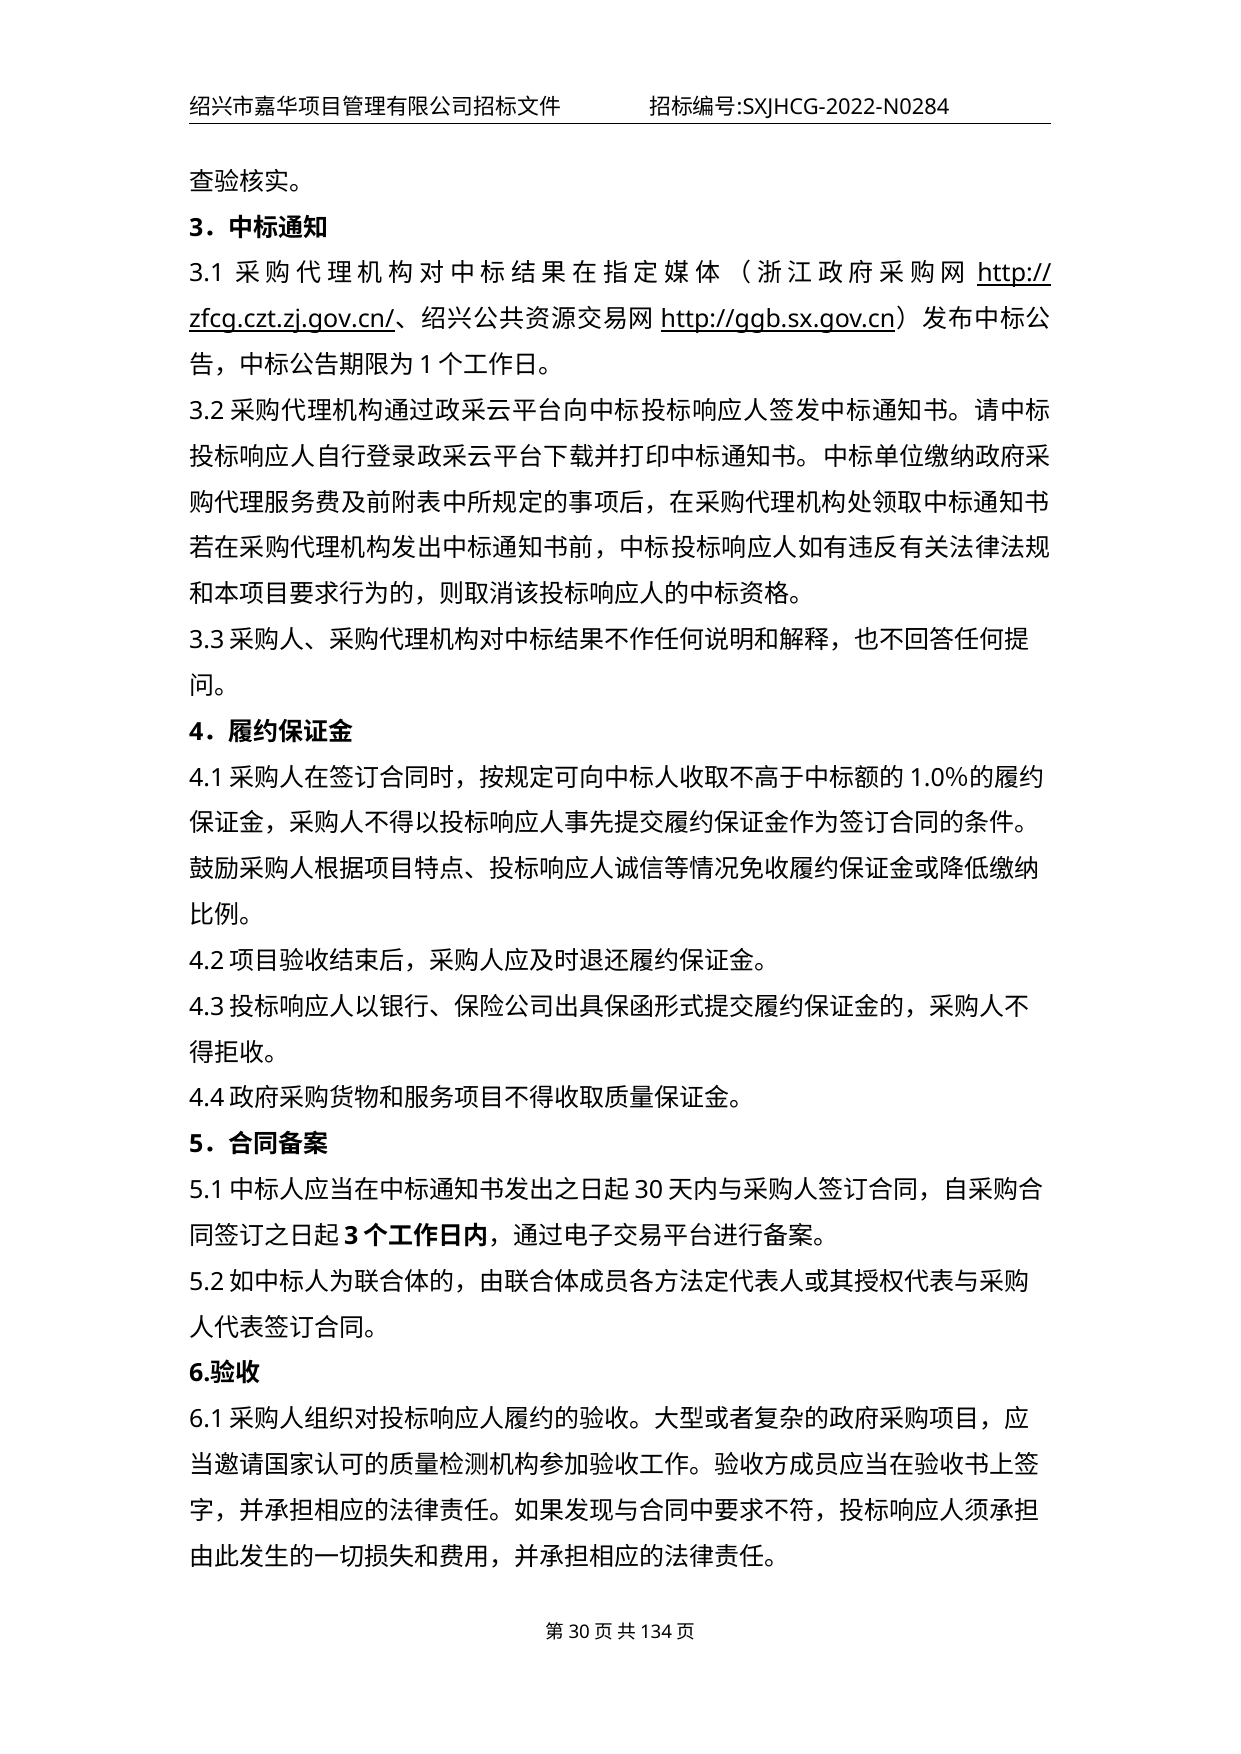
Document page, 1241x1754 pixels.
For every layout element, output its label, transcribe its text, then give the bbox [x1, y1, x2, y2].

text 4.4政府采购货物和服务项目不得收取质量保证金。 [189, 1070, 1051, 1116]
text 4．履约保证金 [189, 703, 1051, 749]
text 3．中标通知 [189, 199, 1051, 245]
text 5.2如中标人为联合体的，由联合体成员各方法定代表人或其授权代表与采购人代表签订合同。 [189, 1253, 1051, 1345]
text 3.3采购人、采购代理机构对中标结果不作任何说明和解释，也不回答任何提问。 [189, 612, 1051, 703]
text 4.2项目验收结束后，采购人应及时退还履约保证金。 [189, 933, 1051, 978]
text 5.1中标人应当在中标通知书发出之日起30天内与采购人签订合同，自采购合同签订之日起3个工作日内，通过电子交易平台进行备案。 [189, 1162, 1051, 1253]
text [189, 153, 1051, 199]
text 5．合同备案 [189, 1116, 1051, 1162]
text 6.验收 [189, 1345, 1051, 1391]
text 6.1采购人组织对投标响应人履约的验收。大型或者复杂的政府采购项目，应当邀请国家认可的质量检测机构参加验收工作。验收方成员应当在验收书上签字，并承担相应的法律责任。如果发现与合同中要求不符，投标响应人须承担由此发生的一切损失和费用，并承担相应的法律责任。 [189, 1391, 1051, 1574]
text 3.1采购代理机构对中标结果在指定媒体（浙江政府采购网http://zfcg.czt.zj.gov.cn/、绍兴公共资源交易网http://ggb.sx.gov.cn）发布中标公告，中标公告期限为1个工作日。 [189, 245, 1051, 383]
text 3.2采购代理机构通过政采云平台向中标投标响应人签发中标通知书。请中标投标响应人自行登录政采云平台下载并打印中标通知书。中标单位缴纳政府采购代理服务费及前附表中所规定的事项后，在采购代理机构处领取中标通知书，若在采购代理机构发出中标通知书前，中标投标响应人如有违反有关法律法规和本项目要求行为的，则取消该投标响应人的中标资格。 [189, 383, 1051, 612]
text 4.3投标响应人以银行、保险公司出具保函形式提交履约保证金的，采购人不得拒收。 [189, 978, 1051, 1070]
text 4.1采购人在签订合同时，按规定可向中标人收取不高于中标额的1.0％的履约保证金，采购人不得以投标响应人事先提交履约保证金作为签订合同的条件。鼓励采购人根据项目特点、投标响应人诚信等情况免收履约保证金或降低缴纳比例。 [189, 749, 1051, 933]
